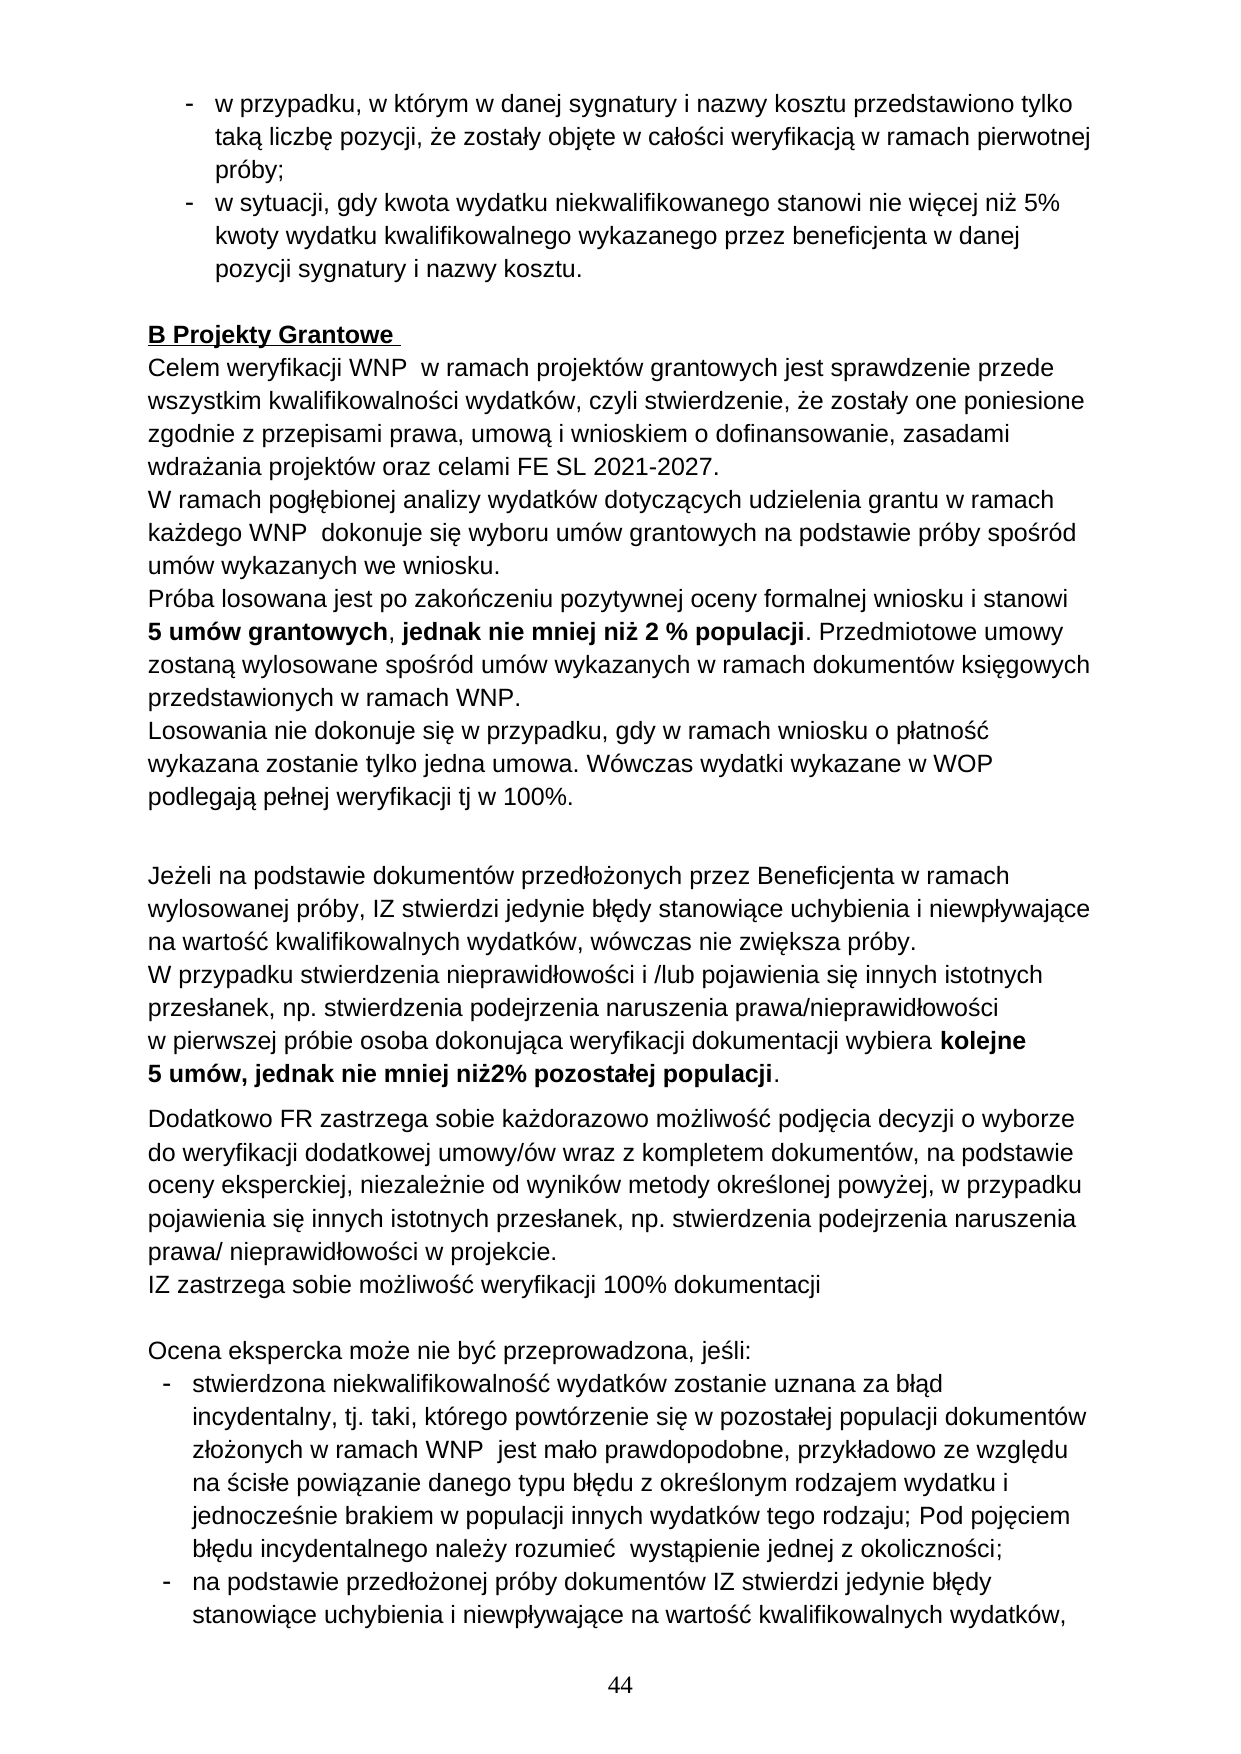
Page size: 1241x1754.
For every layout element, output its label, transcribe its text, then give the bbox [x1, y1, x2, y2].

list Próba losowana jest po zakończeniu pozytywnej oceny formalnej wniosku i stanowi 5 umów grantowych, jednak nie mniej niż 2 % populacji. Przedmiotowe umowy zostaną wylosowane spośród umów wykazanych w ramach dokumentów księgowych przedstawionych w ramach WNP. [148, 584, 1092, 712]
list Celem weryfikacji WNP w ramach projektów grantowych jest sprawdzenie przede wszystkim kwalifikowalności wydatków, czyli stwierdzenie, że zostały one poniesione zgodnie z przepisami prawa, umową i wnioskiem o dofinansowanie, zasadami wdrażania projektów oraz celami FE SL 2021-2027. [148, 353, 1092, 481]
text IZ zastrzega sobie możliwość weryfikacji 100% dokumentacji [148, 1269, 1092, 1298]
list stwierdzona niekwalifikowalność wydatków zostanie uznana za błąd incydentalny, tj. taki, którego powtórzenie się w pozostałej populacji dokumentów złożonych w ramach WNP jest mało prawdopodobne, przykładowo ze względu na ścisłe powiązanie danego typu błędu z określonym rodzajem wydatku i jednocześnie brakiem w populacji innych wydatków tego rodzaju; Pod pojęciem błędu incydentalnego należy rozumieć wystąpienie jednej z okoliczności; [162, 1369, 1092, 1563]
text B Projekty Grantowe [148, 320, 1092, 349]
list w sytuacji, gdy kwota wydatku niekwalifikowanego stanowi nie więcej niż 5% kwoty wydatku kwalifikowalnego wykazanego przez beneficjenta w danej pozycji sygnatury i nazwy kosztu. [185, 188, 1092, 283]
list na podstawie przedłożonej próby dokumentów IZ stwierdzi jedynie błędy stanowiące uchybienia i niewpływające na wartość kwalifikowalnych wydatków, [162, 1567, 1092, 1629]
list W ramach pogłębionej analizy wydatków dotyczących udzielenia grantu w ramach każdego WNP dokonuje się wyboru umów grantowych na podstawie próby spośród umów wykazanych we wniosku. [148, 485, 1092, 580]
list Jeżeli na podstawie dokumentów przedłożonych przez Beneficjenta w ramach wylosowanej próby, IZ stwierdzi jedynie błędy stanowiące uchybienia i niewpływające na wartość kwalifikowalnych wydatków, wówczas nie zwiększa próby. [148, 861, 1092, 956]
text Dodatkowo FR zastrzega sobie każdorazowo możliwość podjęcia decyzji o wyborze do weryfikacji dodatkowej umowy/ów wraz z kompletem dokumentów, na podstawie oceny eksperckiej, niezależnie od wyników metody określonej powyżej, w przypadku pojawienia się innych istotnych przesłanek, np. stwierdzenia podejrzenia naruszenia prawa/ nieprawidłowości w projekcie. [148, 1104, 1092, 1265]
text Losowania nie dokonuje się w przypadku, gdy w ramach wniosku o płatność wykazana zostanie tylko jedna umowa. Wówczas wydatki wykazane w WOP podlegają pełnej weryfikacji tj w 100%. [148, 716, 1092, 811]
text Ocena ekspercka może nie być przeprowadzona, jeśli: [148, 1336, 1092, 1364]
list W przypadku stwierdzenia nieprawidłowości i /lub pojawienia się innych istotnych przesłanek, np. stwierdzenia podejrzenia naruszenia prawa/nieprawidłowości w pierwszej próbie osoba dokonująca weryfikacji dokumentacji wybiera kolejne 5 umów, jednak nie mniej niż2% pozostałej populacji. [148, 960, 1092, 1088]
list w przypadku, w którym w danej sygnatury i nazwy kosztu przedstawiono tylko taką liczbę pozycji, że zostały objęte w całości weryfikacją w ramach pierwotnej próby; [185, 89, 1092, 183]
